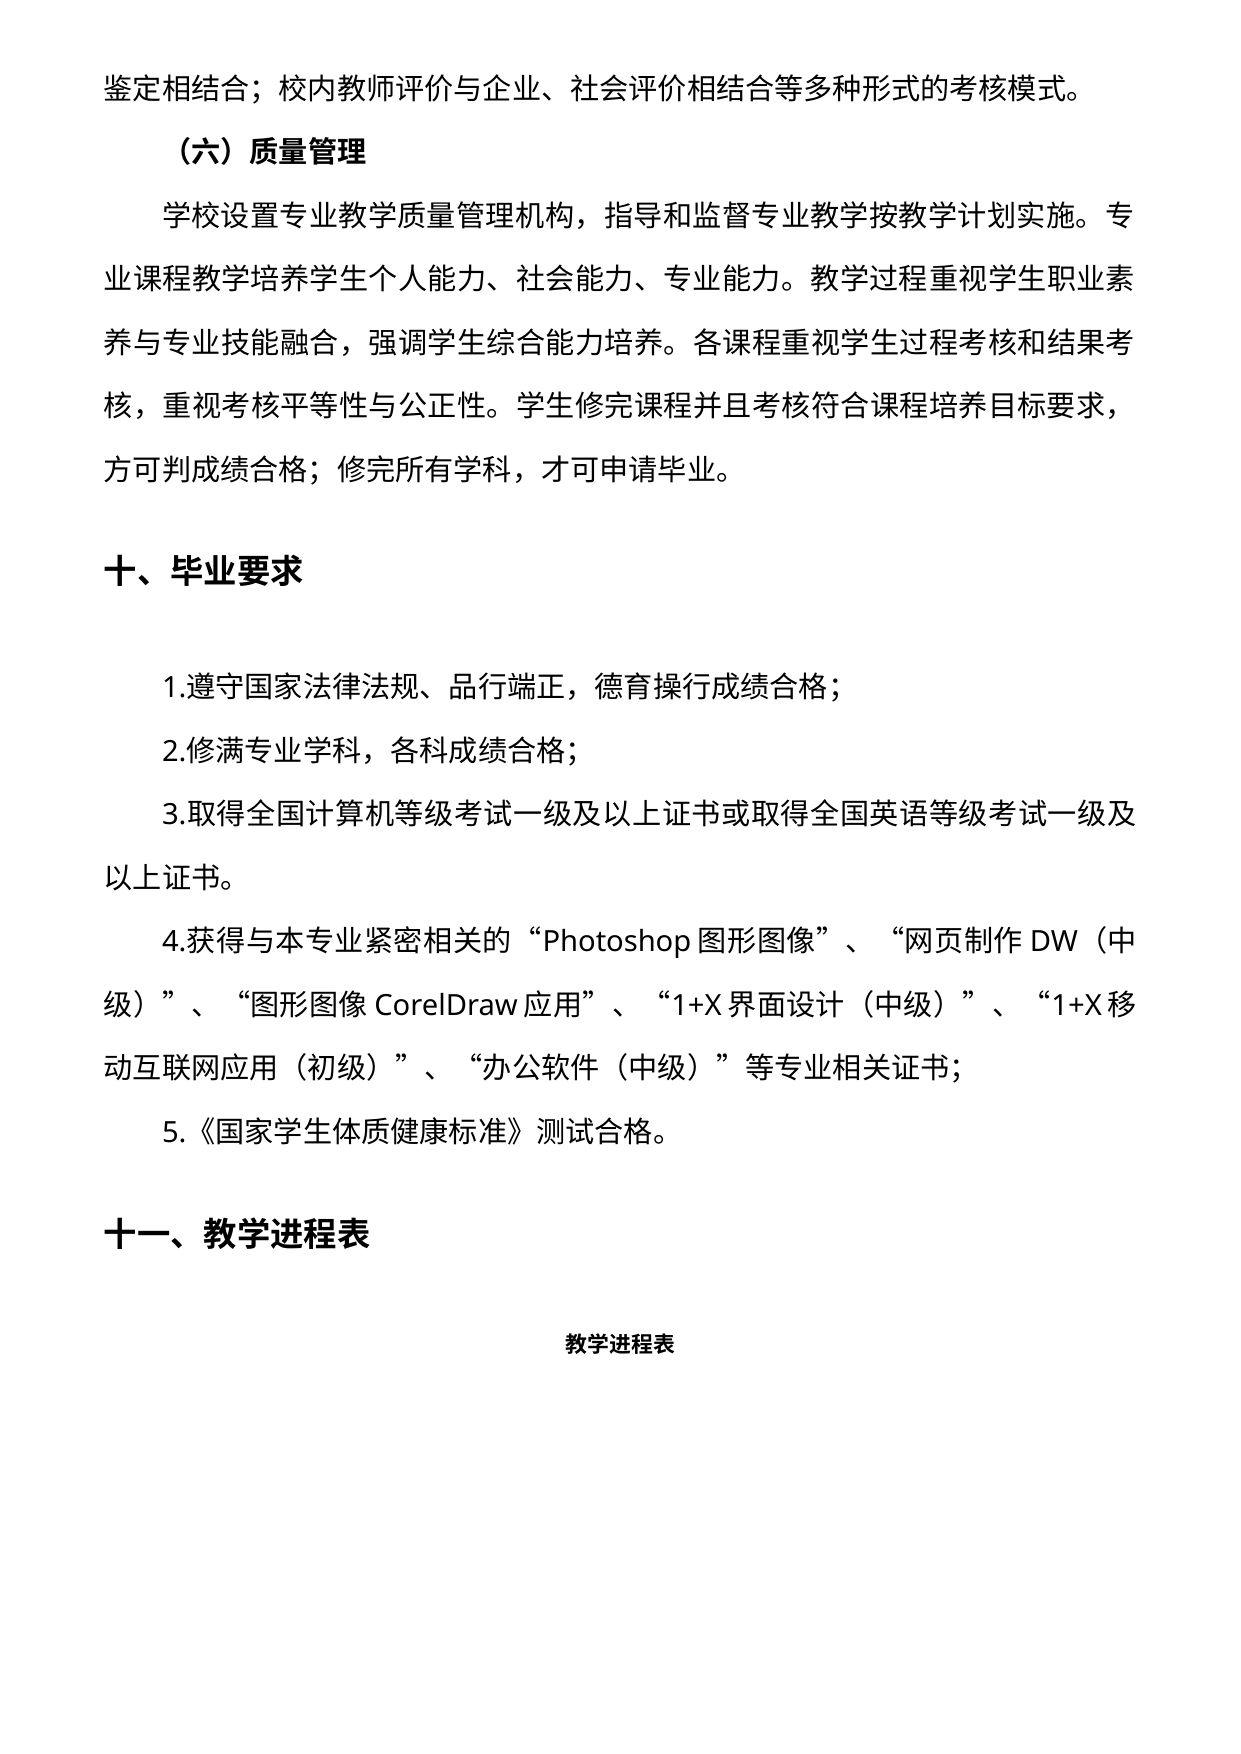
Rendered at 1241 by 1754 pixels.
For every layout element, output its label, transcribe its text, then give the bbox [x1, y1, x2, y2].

text （六）质量管理 [103, 129, 1137, 171]
subtitle 十一、教学进程表 [103, 1199, 1137, 1264]
text 5.《国家学生体质健康标准》测试合格。 [103, 1108, 1137, 1151]
text 1.遵守国家法律法规、品行端正，德育操行成绩合格； [103, 664, 1137, 706]
text 学校设置专业教学质量管理机构，指导和监督专业教学按教学计划实施。专业课程教学培养学生个人能力、社会能力、专业能力。教学过程重视学生职业素养与专业技能融合，强调学生综合能力培养。各课程重视学生过程考核和结果考核，重视考核平等性与公正性。学生修完课程并且考核符合课程培养目标要求，方可判成绩合格；修完所有学科，才可申请毕业。 [103, 192, 1137, 488]
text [103, 65, 1137, 108]
text 2.修满专业学科，各科成绩合格； [103, 727, 1137, 770]
text 教学进程表 [103, 1326, 1137, 1359]
text 4.获得与本专业紧密相关的“Photoshop图形图像”、“网页制作DW（中级）”、“图形图像CorelDraw应用”、“1+X界面设计（中级）”、“1+X移动互联网应用（初级）”、“办公软件（中级）”等专业相关证书； [103, 918, 1137, 1087]
subtitle 十、毕业要求 [103, 537, 1137, 602]
text 3.取得全国计算机等级考试一级及以上证书或取得全国英语等级考试一级及以上证书。 [103, 791, 1137, 897]
